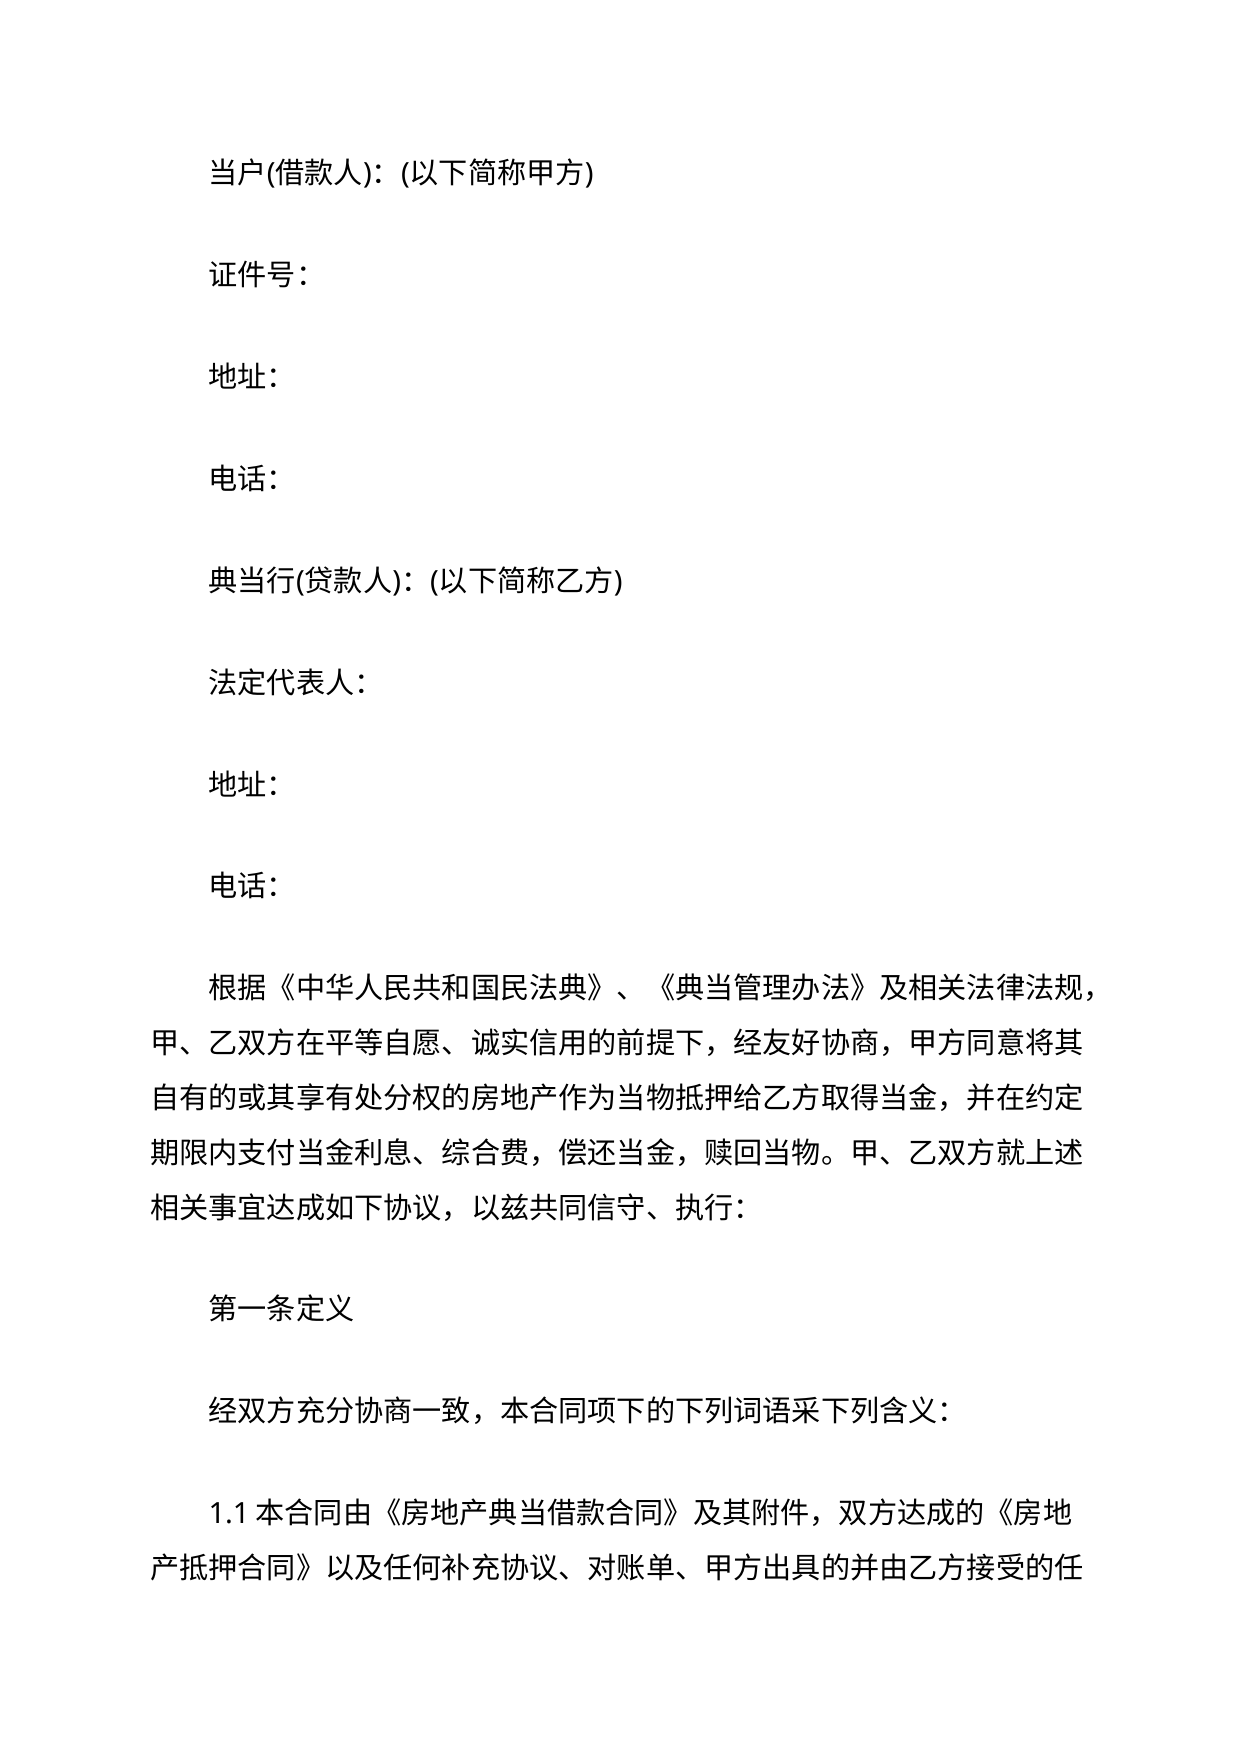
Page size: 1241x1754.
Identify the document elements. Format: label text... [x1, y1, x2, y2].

text 地址： [150, 761, 1090, 803]
text 法定代表人： [150, 659, 1090, 702]
text 电话： [150, 863, 1090, 905]
text 电话： [150, 456, 1090, 498]
text 经双方充分协商一致，本合同项下的下列词语采下列含义： [150, 1388, 1090, 1430]
text 当户(借款人)：(以下简称甲方) [150, 150, 1090, 192]
text 第一条定义 [150, 1286, 1090, 1328]
text 典当行(贷款人)：(以下简称乙方) [150, 557, 1090, 600]
text 根据《中华人民共和国民法典》、《典当管理办法》及相关法律法规，甲、乙双方在平等自愿、诚实信用的前提下，经友好协商，甲方同意将其自有的或其享有处分权的房地产作为当物抵押给乙方取得当金，并在约定期限内支付当金利息、综合费，偿还当金，赎回当物。甲、乙双方就上述相关事宜达成如下协议，以兹共同信守、执行： [150, 964, 1090, 1226]
text 证件号： [150, 252, 1090, 294]
text 地址： [150, 354, 1090, 396]
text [150, 1489, 1090, 1587]
